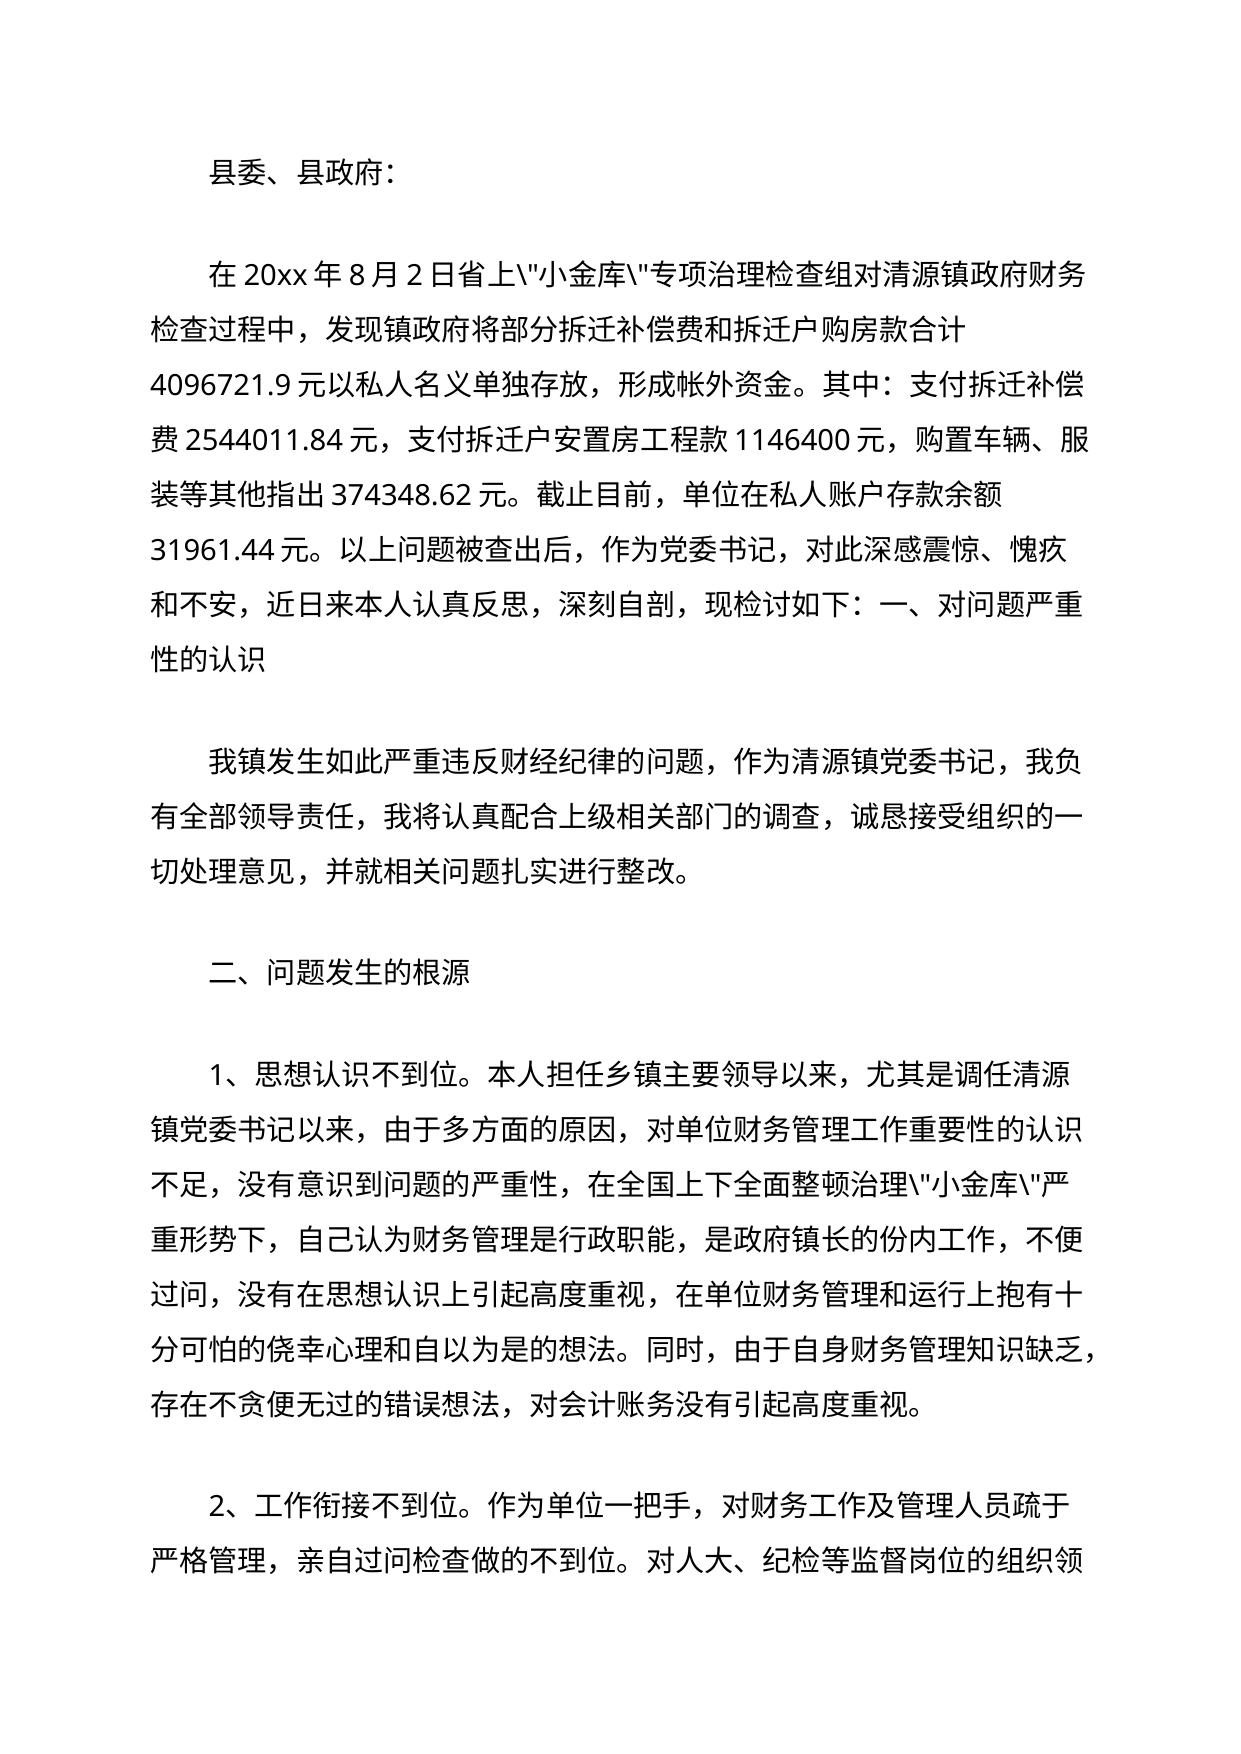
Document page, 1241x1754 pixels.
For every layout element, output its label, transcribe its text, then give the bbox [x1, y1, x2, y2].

text 在20xx年8月2日省上\"小金库\"专项治理检查组对清源镇政府财务检查过程中，发现镇政府将部分拆迁补偿费和拆迁户购房款合计4096721.9元以私人名义单独存放，形成帐外资金。其中：支付拆迁补偿费2544011.84元，支付拆迁户安置房工程款1146400元，购置车辆、服装等其他指出374348.62元。截止目前，单位在私人账户存款余额31961.44元。以上问题被查出后，作为党委书记，对此深感震惊、愧疚和不安，近日来本人认真反思，深刻自剖，现检讨如下：一、对问题严重性的认识 [150, 252, 1090, 679]
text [150, 1483, 1090, 1580]
text 二、问题发生的根源 [150, 950, 1090, 992]
text 县委、县政府： [150, 150, 1090, 192]
text 我镇发生如此严重违反财经纪律的问题，作为清源镇党委书记，我负有全部领导责任，我将认真配合上级相关部门的调查，诚恳接受组织的一切处理意见，并就相关问题扎实进行整改。 [150, 738, 1090, 890]
text 1、思想认识不到位。本人担任乡镇主要领导以来，尤其是调任清源镇党委书记以来，由于多方面的原因，对单位财务管理工作重要性的认识不足，没有意识到问题的严重性，在全国上下全面整顿治理\"小金库\"严重形势下，自己认为财务管理是行政职能，是政府镇长的份内工作，不便过问，没有在思想认识上引起高度重视，在单位财务管理和运行上抱有十分可怕的侥幸心理和自以为是的想法。同时，由于自身财务管理知识缺乏，存在不贪便无过的错误想法，对会计账务没有引起高度重视。 [150, 1052, 1090, 1423]
